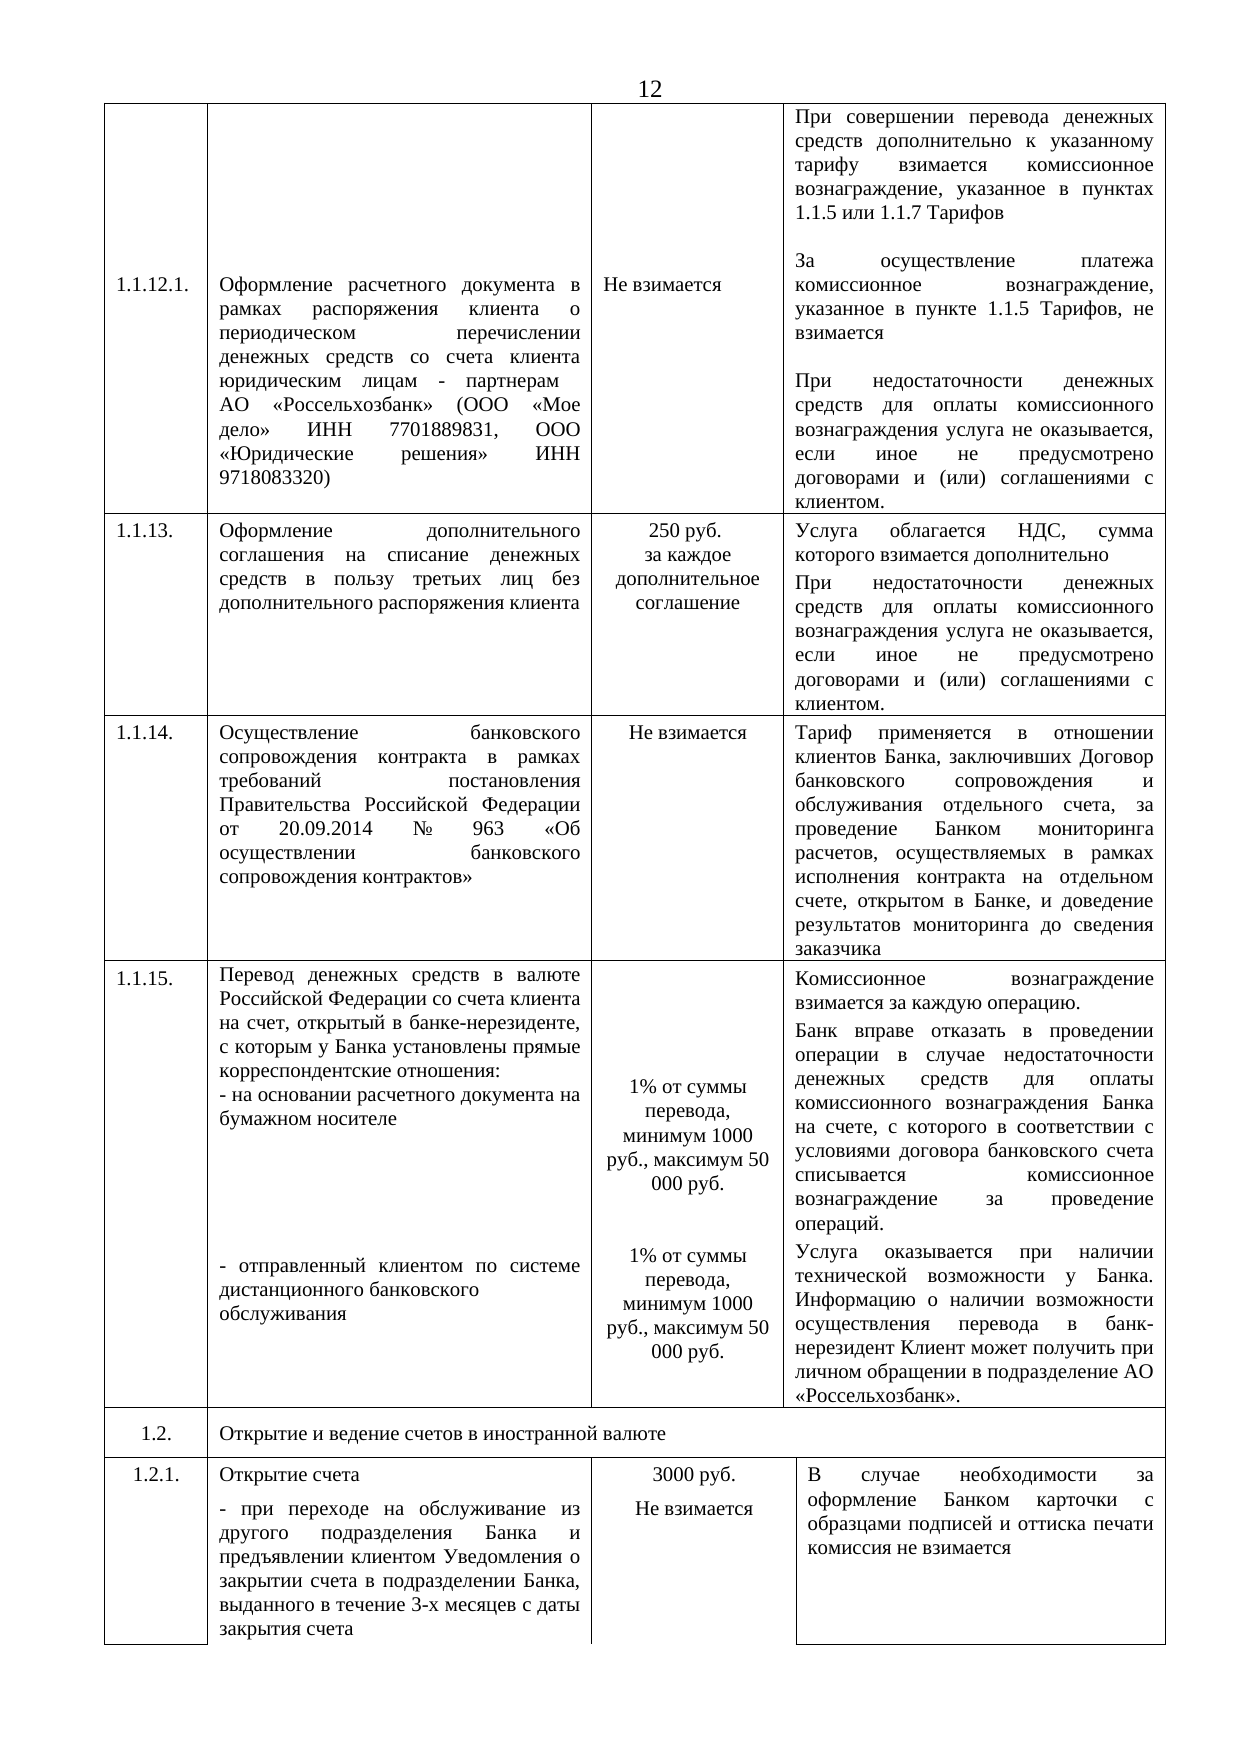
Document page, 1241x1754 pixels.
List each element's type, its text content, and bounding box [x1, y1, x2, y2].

table_cell Открытие счета [208, 1458, 591, 1491]
table_cell Оформление дополнительного соглашения на списание денежных средств в пользу третьих лиц без дополнительного распоряжения клиента [208, 514, 591, 714]
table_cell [592, 104, 783, 513]
table_cell 1.1.13. [105, 514, 207, 714]
table_cell 1% от суммы перевода, минимум 1000 руб., максимум 50 000 руб. 1% от суммы перевода, минимум 1000 руб., максимум 50 000 руб. [592, 961, 783, 1407]
table_cell 1.1.15. [105, 961, 207, 1407]
table_cell Тариф применяется в отношении клиентов Банка, заключивших Договор банковского сопровождения и обслуживания отдельного счета, за проведение Банком мониторинга расчетов, осуществляемых в рамках исполнения контракта на отдельном счете, открытом в Банке, и доведение результатов мониторинга до сведения заказчика [784, 716, 1165, 960]
table_cell 1.1.12. 1.1.12.1. [105, 104, 207, 513]
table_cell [784, 104, 1165, 513]
table_cell Осуществление банковского сопровождения контракта в рамках требований постановления Правительства Российской Федерации от 20.09.2014 № 963 «Об осуществлении банковского сопровождения контрактов» [208, 716, 591, 960]
table_cell Открытие и ведение счетов в иностранной валюте [208, 1408, 1165, 1457]
table_cell 1.2.1. [105, 1458, 207, 1644]
table_cell В случае необходимости за оформление Банком карточки с образцами подписей и оттиска печати комиссия не взимается [797, 1458, 1165, 1644]
table_cell Не взимается [592, 716, 783, 960]
table_cell 1.1.14. [105, 716, 207, 960]
table_cell Комиссионное вознаграждение взимается за каждую операцию. Банк вправе отказать в проведении операции в случае недостаточности денежных средств для оплаты комиссионного вознаграждения Банка на счете, с которого в соответствии с условиями договора банковского счета списывается комиссионное вознаграждение за проведение операций. Услуга оказывается при наличии технической возможности у Банка. Информацию о наличии возможности осуществления перевода в банк-нерезидент Клиент может получить при личном обращении в подразделение АО «Россельхозбанк». [784, 961, 1165, 1407]
table_cell Перевод денежных средств в валюте Российской Федерации со счета клиента на счет, открытый в банке-нерезиденте, с которым у Банка установлены прямые корреспондентские отношения: - на основании расчетного документа на бумажном носителе - отправленный клиентом по системе дистанционного банковского обслуживания [208, 961, 591, 1407]
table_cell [208, 104, 591, 513]
table_cell Услуга облагается НДС, сумма которого взимается дополнительно При недостаточности денежных средств для оплаты комиссионного вознаграждения услуга не оказывается, если иное не предусмотрено договорами и (или) соглашениями с клиентом. [784, 514, 1165, 714]
table_cell 1.2. [105, 1408, 207, 1457]
table_cell - при переходе на обслуживание из другого подразделения Банка и предъявлении клиентом Уведомления о закрытии счета в подразделении Банка, выданного в течение 3-х месяцев с даты закрытия счета [208, 1491, 591, 1644]
table_cell Не взимается [592, 1491, 796, 1644]
table_cell 250 руб. за каждое дополнительное соглашение [592, 514, 783, 714]
table_cell 3000 руб. [592, 1458, 796, 1491]
